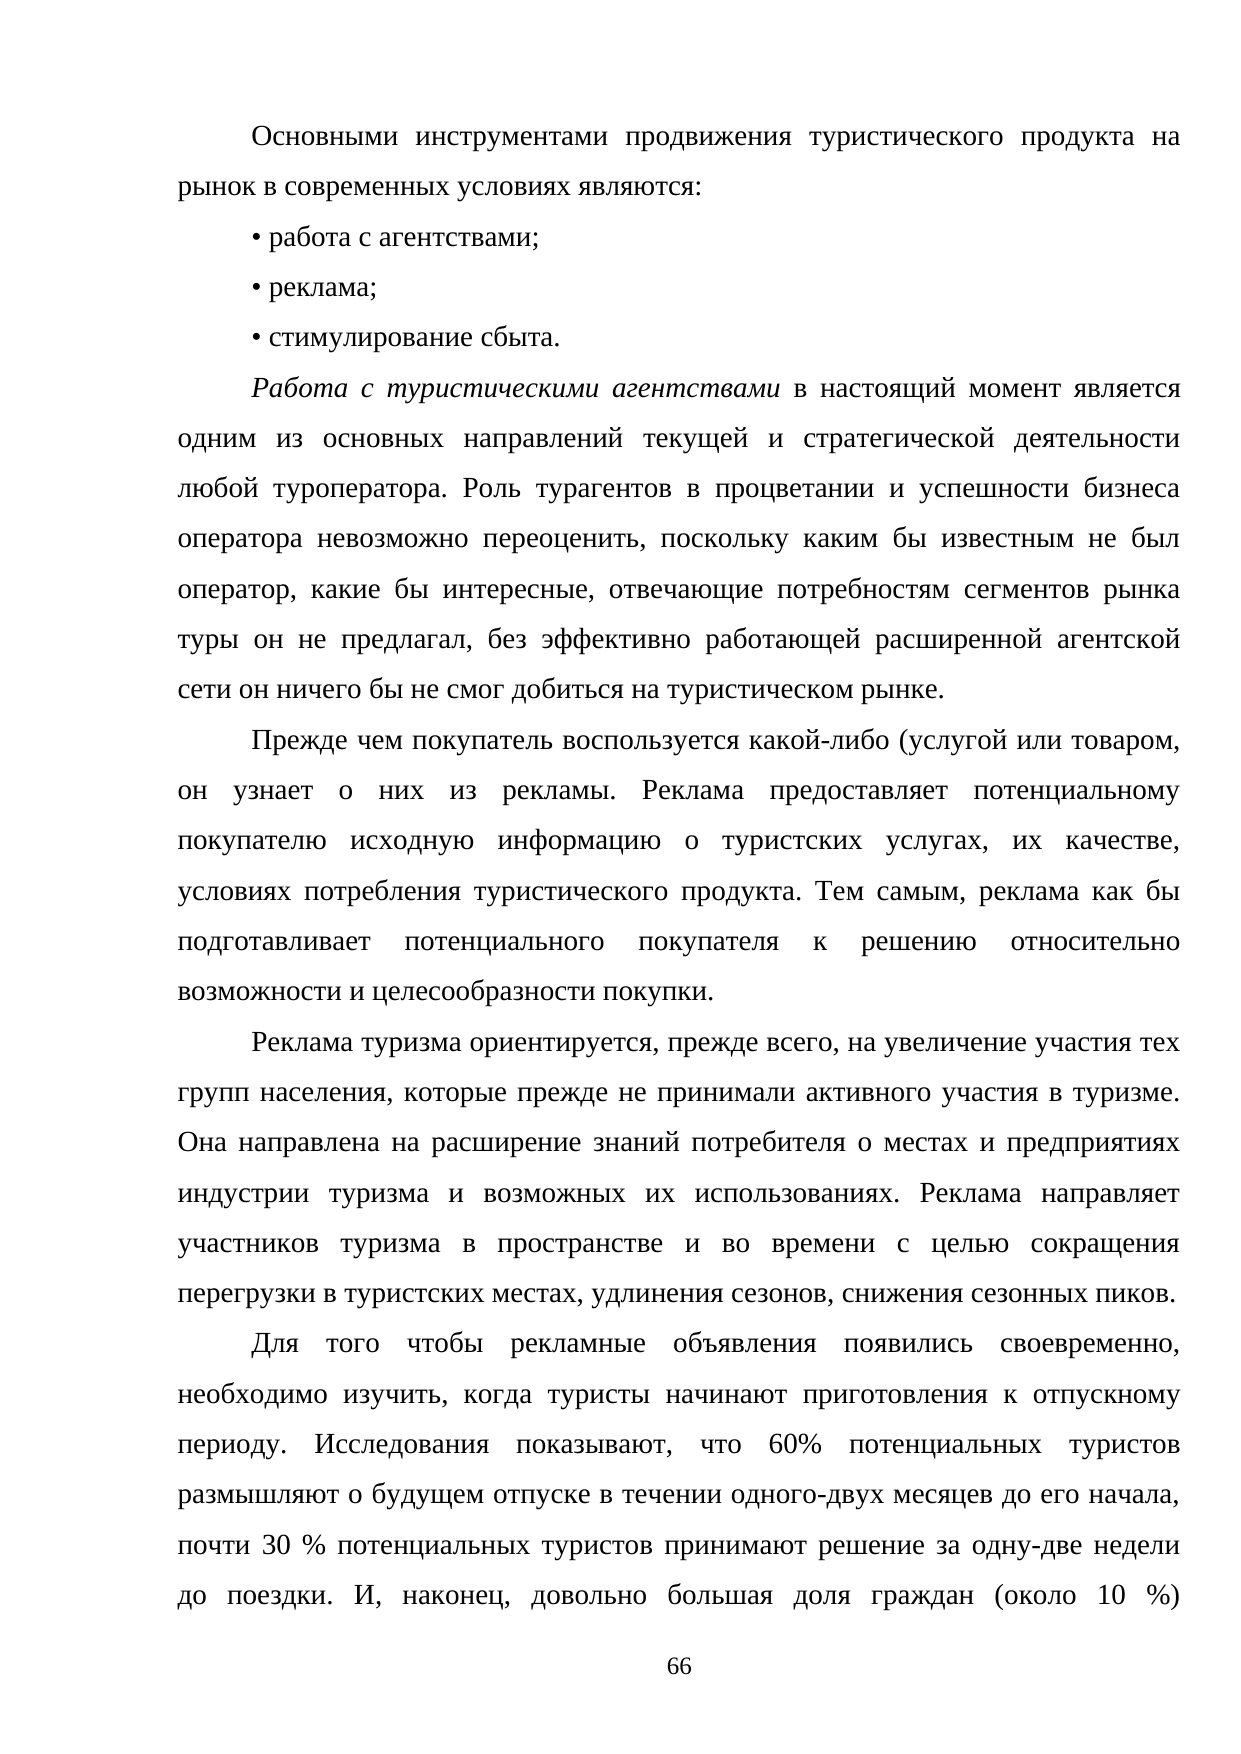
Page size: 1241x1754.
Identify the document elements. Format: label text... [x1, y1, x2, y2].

text Прежде чем покупатель воспользуется какой-либо (услугой или товаром, он узнает о них из рекламы. Реклама предоставляет потенциальному покупателю исходную информацию о туристских услугах, их качестве, условиях потребления туристического продукта. Тем самым, реклама как бы подготавливает потенциального покупателя к решению относительно возможности и целесообразности покупки. [177, 722, 1181, 1007]
text Работа с туристическими агентствами в настоящий момент является одним из основных направлений текущей и стратегической деятельности любой туроператора. Роль турагентов в процветании и успешности бизнеса оператора невозможно переоценить, поскольку каким бы известным не был оператор, какие бы интересные, отвечающие потребностям сегментов рынка туры он не предлагал, без эффективно работающей расширенной агентской сети он ничего бы не смог добиться на туристическом рынке. [177, 370, 1181, 705]
text • реклама; [177, 269, 1181, 303]
text Реклама туризма ориентируется, прежде всего, на увеличение участия тех групп населения, которые прежде не принимали активного участия в туризме. Она направлена на расширение знаний потребителя о местах и предприятиях индустрии туризма и возможных их использованиях. Реклама направляет участников туризма в пространстве и во времени с целью сокращения перегрузки в туристских местах, удлинения сезонов, снижения сезонных пиков. [177, 1024, 1181, 1309]
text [177, 1326, 1181, 1611]
text • стимулирование сбыта. [177, 319, 1181, 353]
text • работа с агентствами; [177, 219, 1181, 252]
text Основными инструментами продвижения туристического продукта на рынок в современных условиях являются: [177, 118, 1181, 202]
